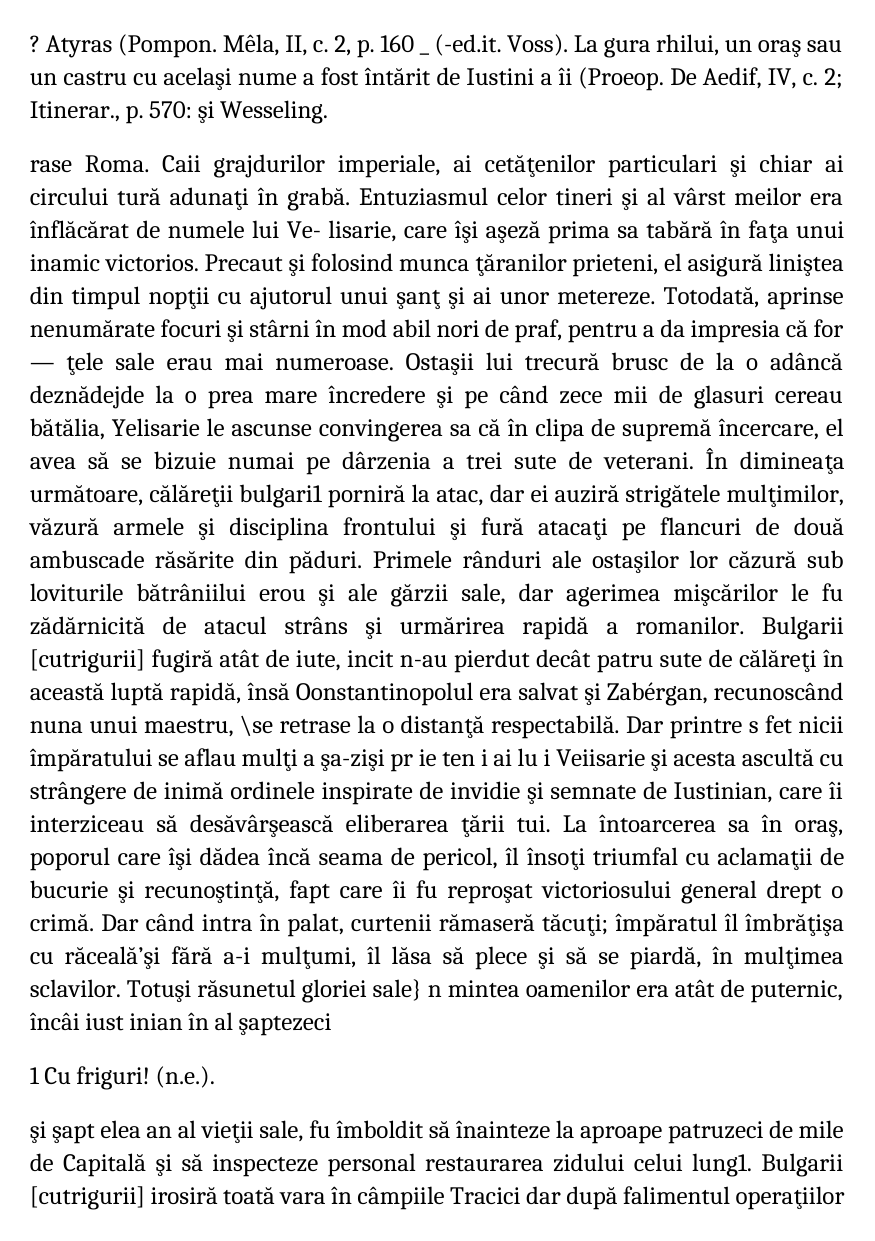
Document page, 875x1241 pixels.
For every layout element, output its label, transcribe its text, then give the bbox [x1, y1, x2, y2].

text 1 Cu friguri! (n.e.). [29, 1062, 844, 1091]
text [29, 1116, 844, 1211]
text rase Roma. Caii grajdurilor imperiale, ai cetăţenilor particulari şi chiar ai circului tură adunaţi în grabă. Entuziasmul celor tineri şi al vârst meilor era înflăcărat de numele lui Ve- lisarie, care îşi aşeză prima sa tabără în faţa unui inamic victorios. Precaut şi folosind munca ţăranilor prieteni, el asigură liniştea din timpul nopţii cu ajutorul unui şanţ şi ai unor metereze. Totodată, aprinse nenumărate focuri şi stârni în mod abil nori de praf, pentru a da impresia că for— ţele sale erau mai numeroase. Ostaşii lui trecură brusc de la o adâncă deznădejde la o prea mare încredere şi pe când zece mii de glasuri cereau bătălia, Yelisarie le ascunse convingerea sa că în clipa de supremă încercare, el avea să se bizuie numai pe dârzenia a trei sute de veterani. În dimineaţa următoare, călăreţii bulgari1 porniră la atac, dar ei auziră strigătele mulţimilor, văzură armele şi disciplina frontului şi fură atacaţi pe flancuri de două ambuscade răsărite din păduri. Primele rânduri ale ostaşilor lor căzură sub loviturile bătrâniilui erou şi ale gărzii sale, dar agerimea mişcărilor le fu zădărnicită de atacul strâns şi urmărirea rapidă a romanilor. Bulgarii [cutrigurii] fugiră atât de iute, incit n-au pierdut decât patru sute de călăreţi în această luptă rapidă, însă Oonstantinopolul era salvat şi Zabérgan, recunoscând nuna unui maestru, \se retrase la o distanţă respectabilă. Dar printre s fet nicii împăratului se aflau mulţi a şa-zişi pr ie ten i ai lu i Veiisarie şi acesta ascultă cu strângere de inimă ordinele inspirate de invidie şi semnate de Iustinian, care îi interziceau să desăvârşească eliberarea ţării tui. La întoarcerea sa în oraş, poporul care îşi dădea încă seama de pericol, îl însoţi triumfal cu aclamaţii de bucurie şi recunoştinţă, fapt care îi fu reproşat victoriosului general drept o crimă. Dar când intra în palat, curtenii rămaseră tăcuţi; împăratul îl îmbrăţişa cu răceală’şi fără a-i mulţumi, îl lăsa să plece şi să se piardă, în mulţimea sclavilor. Totuşi răsunetul gloriei sale} n mintea oamenilor era atât de puternic, încâi iust inian în al şaptezeci [29, 149, 844, 1037]
text ? Atyras (Pompon. Mêla, II, c. 2, p. 160 _ (-ed.it. Voss). La gura rhilui, un oraş sau un castru cu acelaşi nume a fost întărit de Iustini a îi (Proeop. De Aedif, IV, c. 2; Itinerar., p. 570: şi Wesseling. [29, 29, 844, 124]
